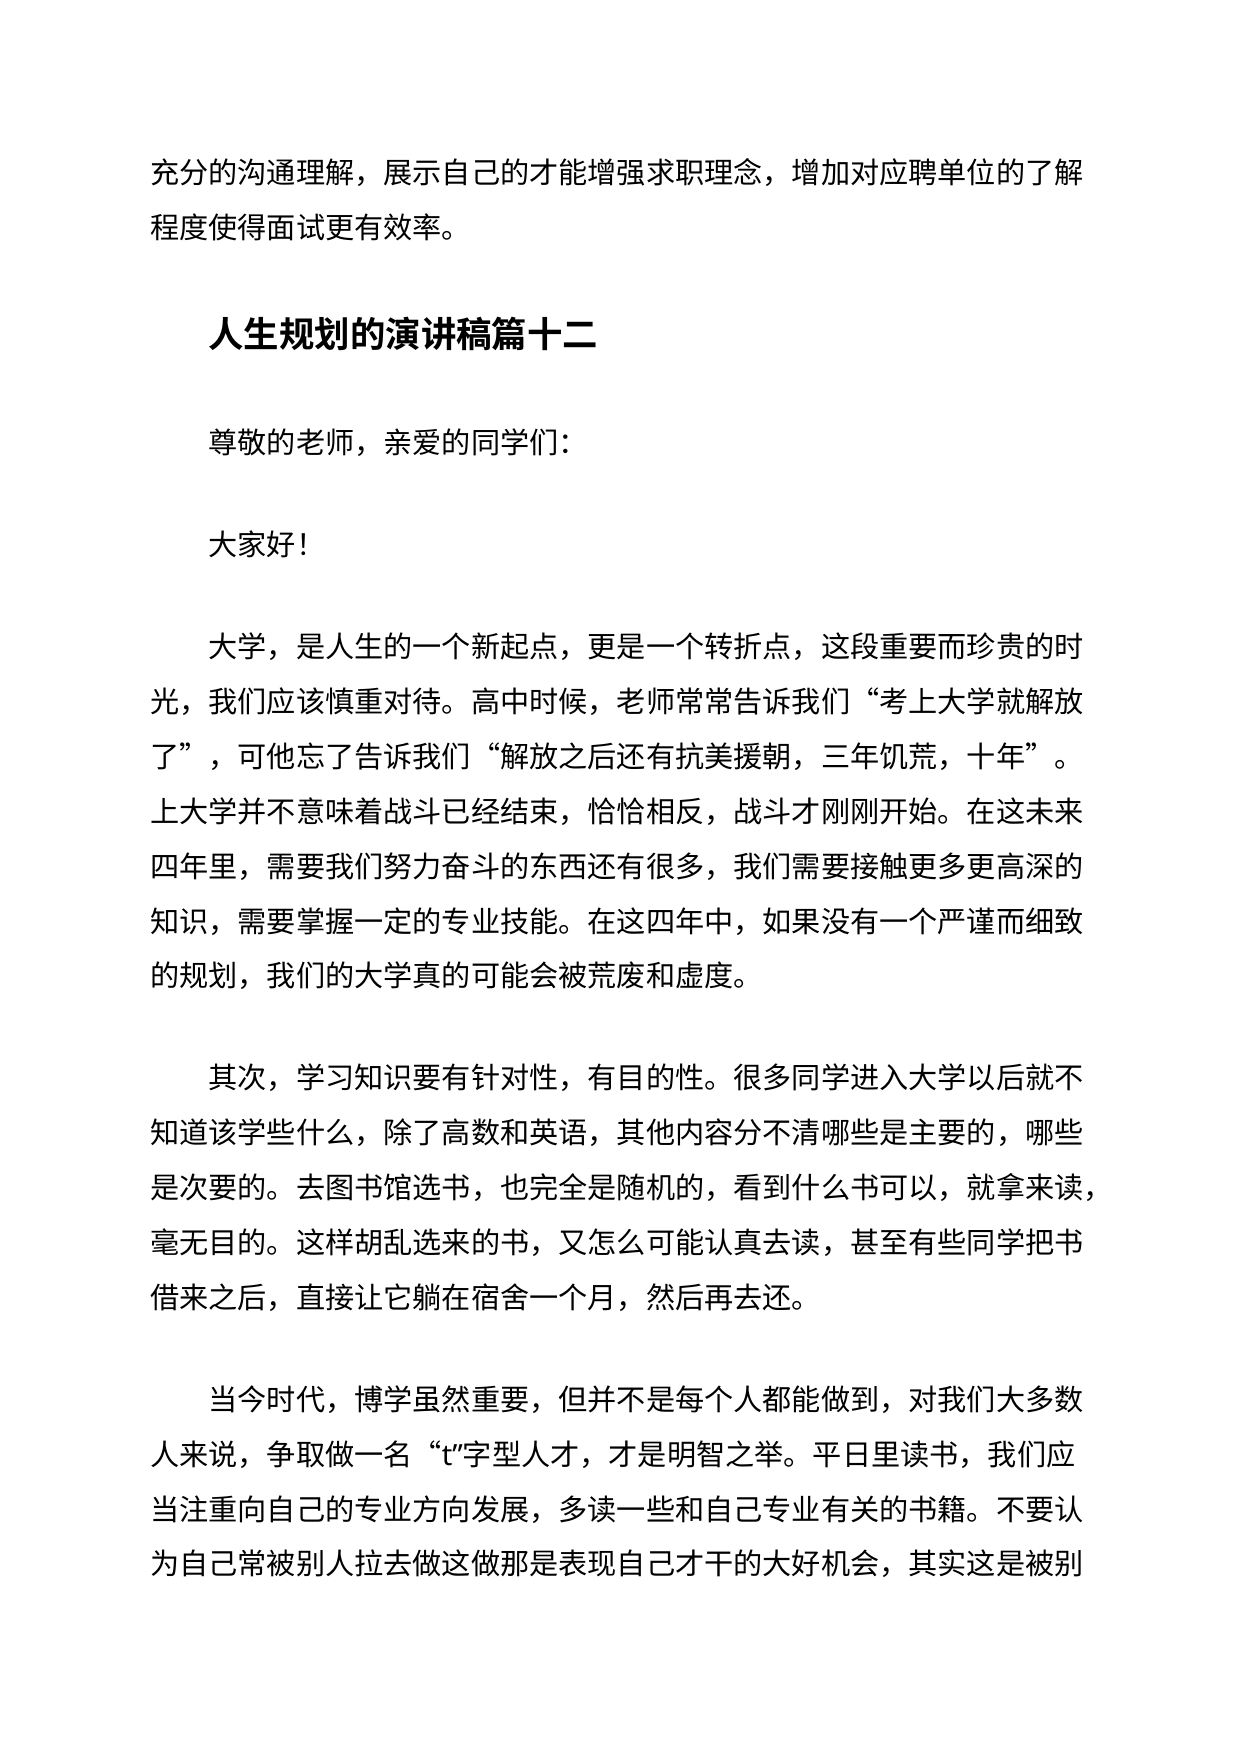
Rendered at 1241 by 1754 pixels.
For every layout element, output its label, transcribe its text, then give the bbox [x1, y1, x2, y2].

text 人生规划的演讲稿篇十二 [150, 307, 1090, 358]
text 大家好！ [150, 522, 1090, 564]
text 其次，学习知识要有针对性，有目的性。很多同学进入大学以后就不知道该学些什么，除了高数和英语，其他内容分不清哪些是主要的，哪些是次要的。去图书馆选书，也完全是随机的，看到什么书可以，就拿来读，毫无目的。这样胡乱选来的书，又怎么可能认真去读，甚至有些同学把书借来之后，直接让它躺在宿舍一个月，然后再去还。 [150, 1055, 1090, 1317]
text 尊敬的老师，亲爱的同学们： [150, 420, 1090, 462]
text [150, 150, 1090, 247]
text 大学，是人生的一个新起点，更是一个转折点，这段重要而珍贵的时光，我们应该慎重对待。高中时候，老师常常告诉我们“考上大学就解放了”，可他忘了告诉我们“解放之后还有抗美援朝，三年饥荒，十年”。上大学并不意味着战斗已经结束，恰恰相反，战斗才刚刚开始。在这未来四年里，需要我们努力奋斗的东西还有很多，我们需要接触更多更高深的知识，需要掌握一定的专业技能。在这四年中，如果没有一个严谨而细致的规划，我们的大学真的可能会被荒废和虚度。 [150, 624, 1090, 995]
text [150, 1376, 1090, 1583]
